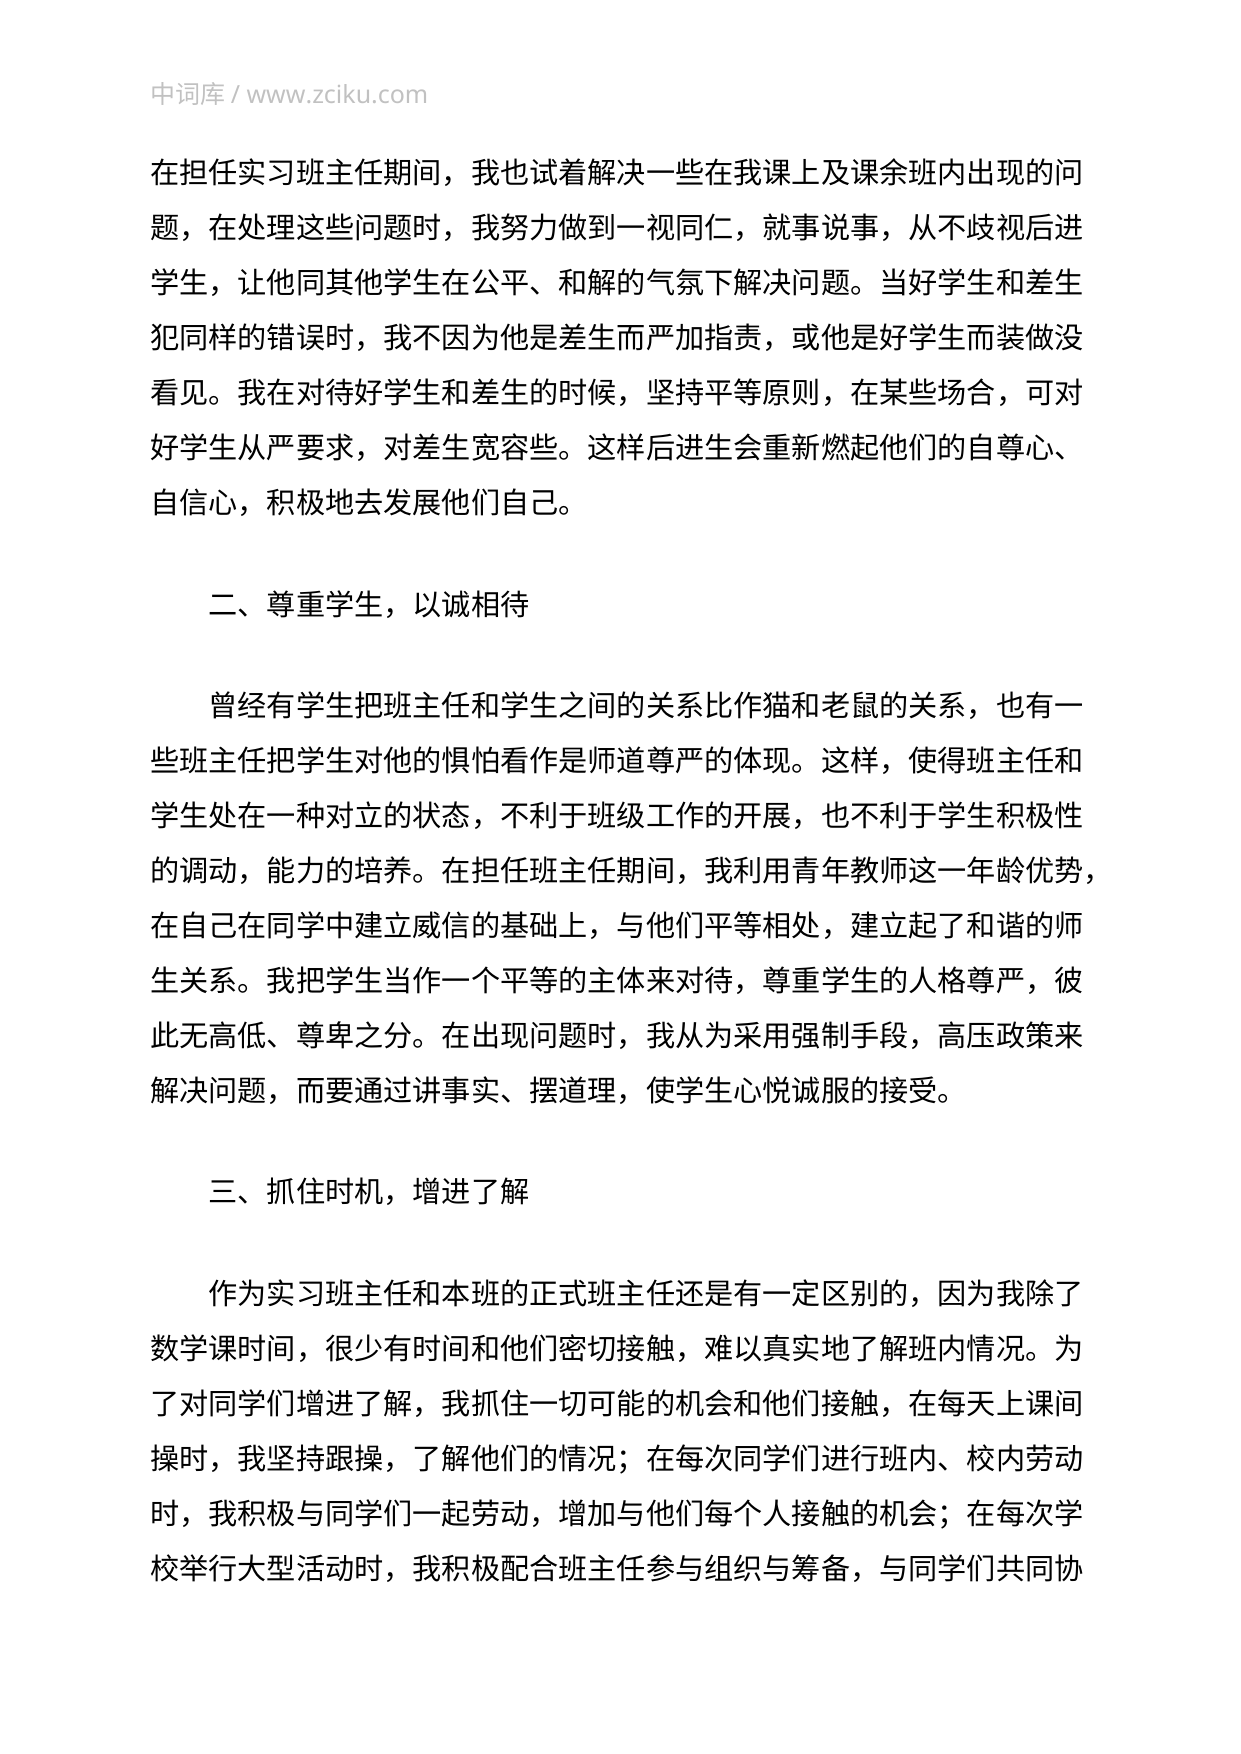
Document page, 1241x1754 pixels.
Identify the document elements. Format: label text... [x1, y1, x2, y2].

text 三、抓住时机，增进了解 [150, 1169, 1090, 1211]
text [150, 150, 1090, 522]
text 二、尊重学生，以诚相待 [150, 581, 1090, 623]
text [150, 1271, 1090, 1587]
text 曾经有学生把班主任和学生之间的关系比作猫和老鼠的关系，也有一些班主任把学生对他的惧怕看作是师道尊严的体现。这样，使得班主任和学生处在一种对立的状态，不利于班级工作的开展，也不利于学生积极性的调动，能力的培养。在担任班主任期间，我利用青年教师这一年龄优势，在自己在同学中建立威信的基础上，与他们平等相处，建立起了和谐的师生关系。我把学生当作一个平等的主体来对待，尊重学生的人格尊严，彼此无高低、尊卑之分。在出现问题时，我从为采用强制手段，高压政策来解决问题，而要通过讲事实、摆道理，使学生心悦诚服的接受。 [150, 683, 1090, 1109]
